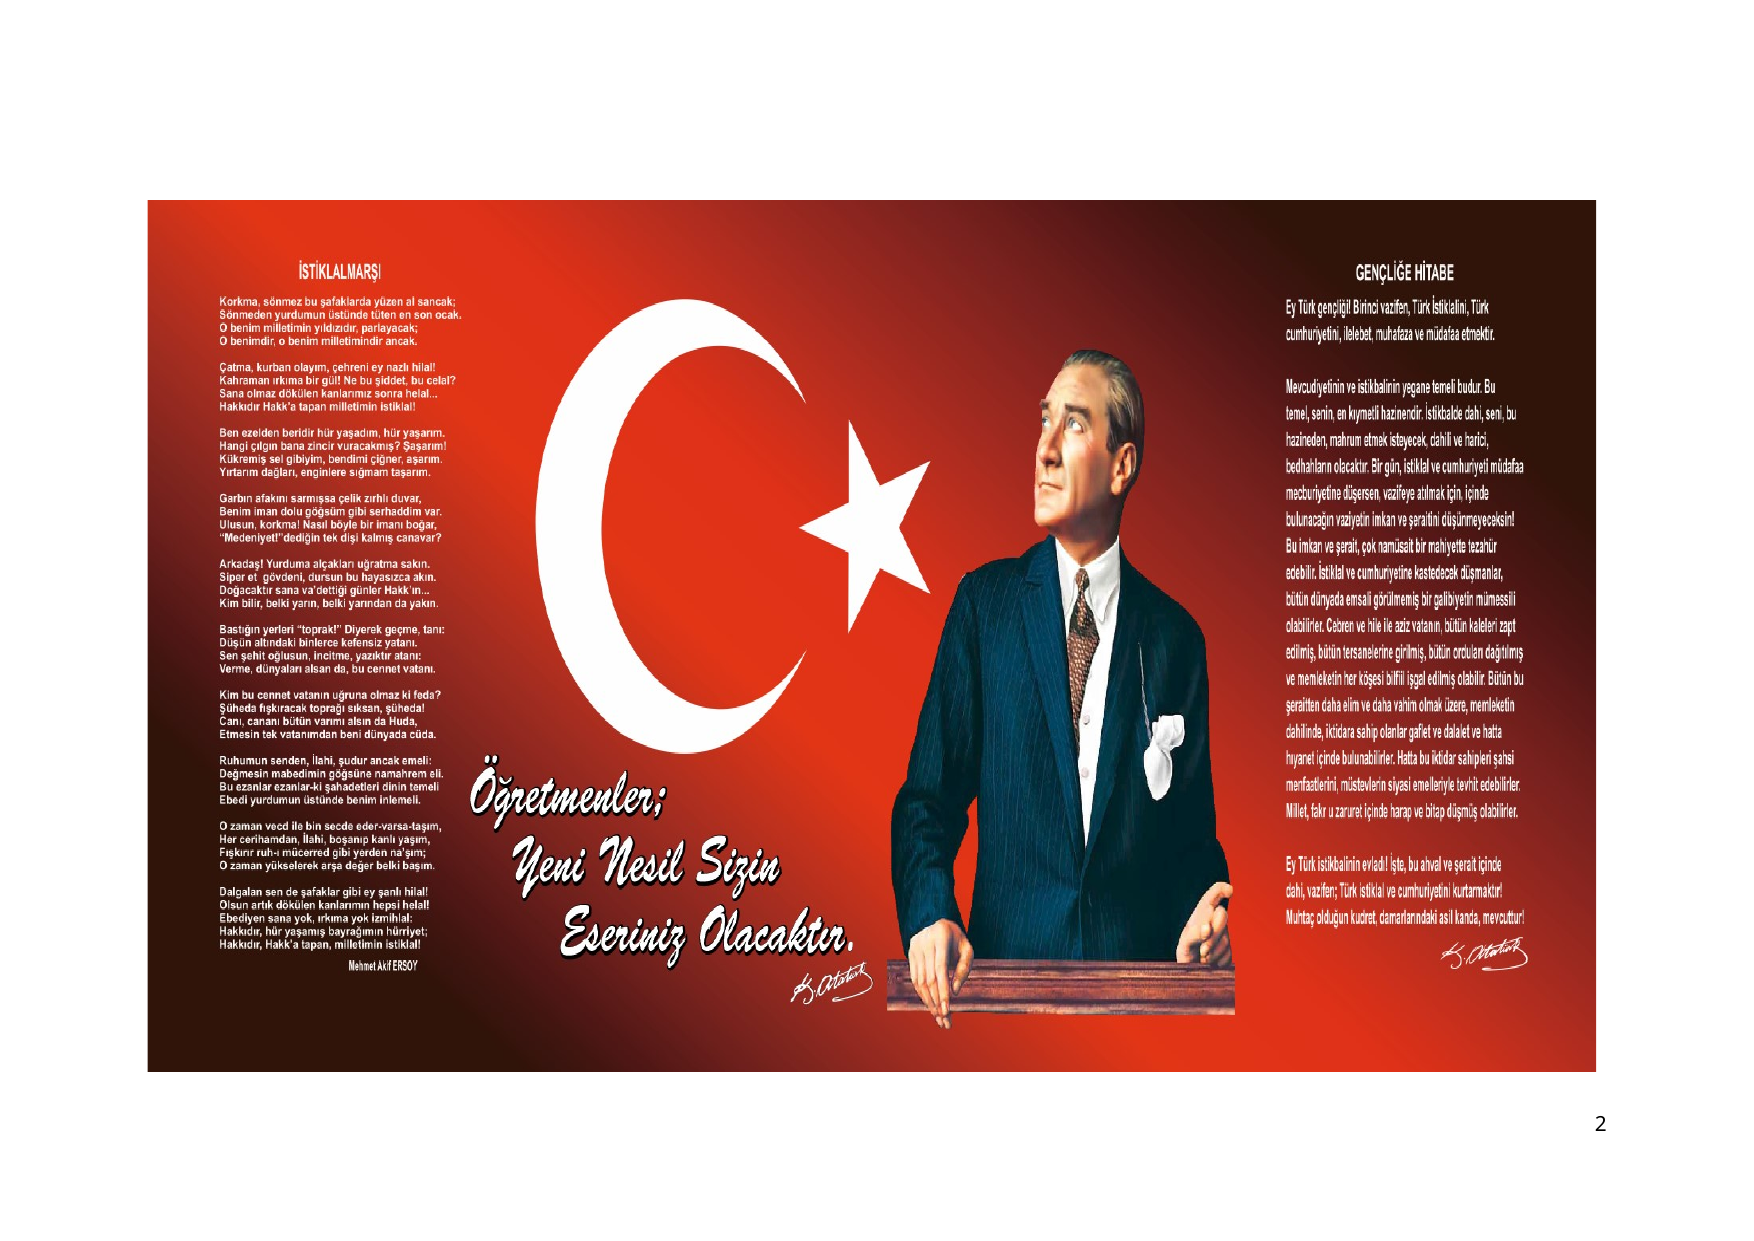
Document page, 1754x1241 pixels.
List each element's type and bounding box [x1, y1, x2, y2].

picture [147, 200, 1597, 1072]
